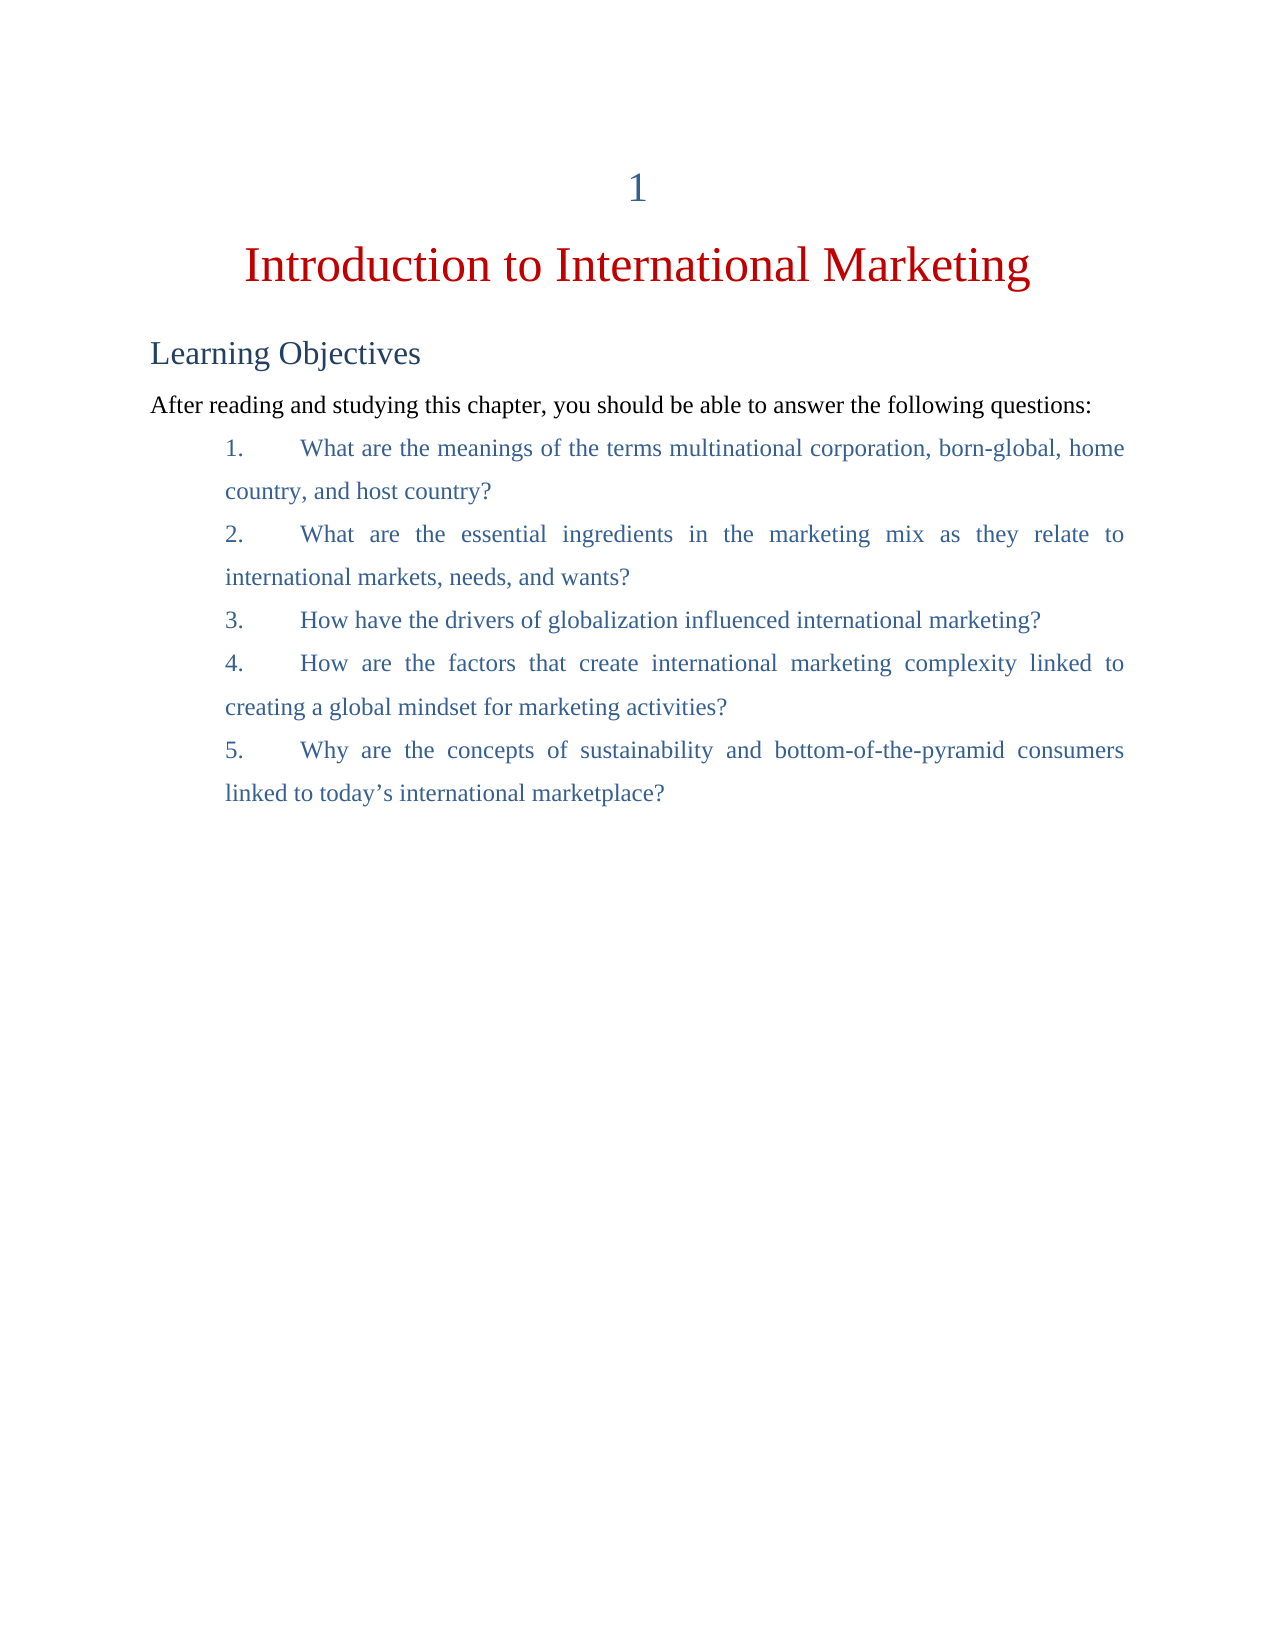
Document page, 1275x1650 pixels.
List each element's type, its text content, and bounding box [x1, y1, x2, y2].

text Introduction to International Marketing [150, 234, 1125, 292]
text After reading and studying this chapter, you should be able to answer the following questions: [150, 390, 1125, 418]
text 4. How are the factors that create international marketing complexity linked to creating a global mindset for marketing activities? [225, 648, 1125, 720]
text 5. Why are the concepts of sustainability and bottom-of-the-pyramid consumers linked to today’s international marketplace? [225, 735, 1125, 807]
text 1. What are the meanings of the terms multinational corporation, born-global, home country, and host country? [225, 433, 1125, 505]
text 1 [150, 162, 1125, 210]
text 3. How have the drivers of globalization influenced international marketing? [225, 605, 1125, 634]
text Learning Objectives [150, 333, 1125, 371]
text 2. What are the essential ingredients in the marketing mix as they relate to international markets, needs, and wants? [225, 519, 1125, 591]
